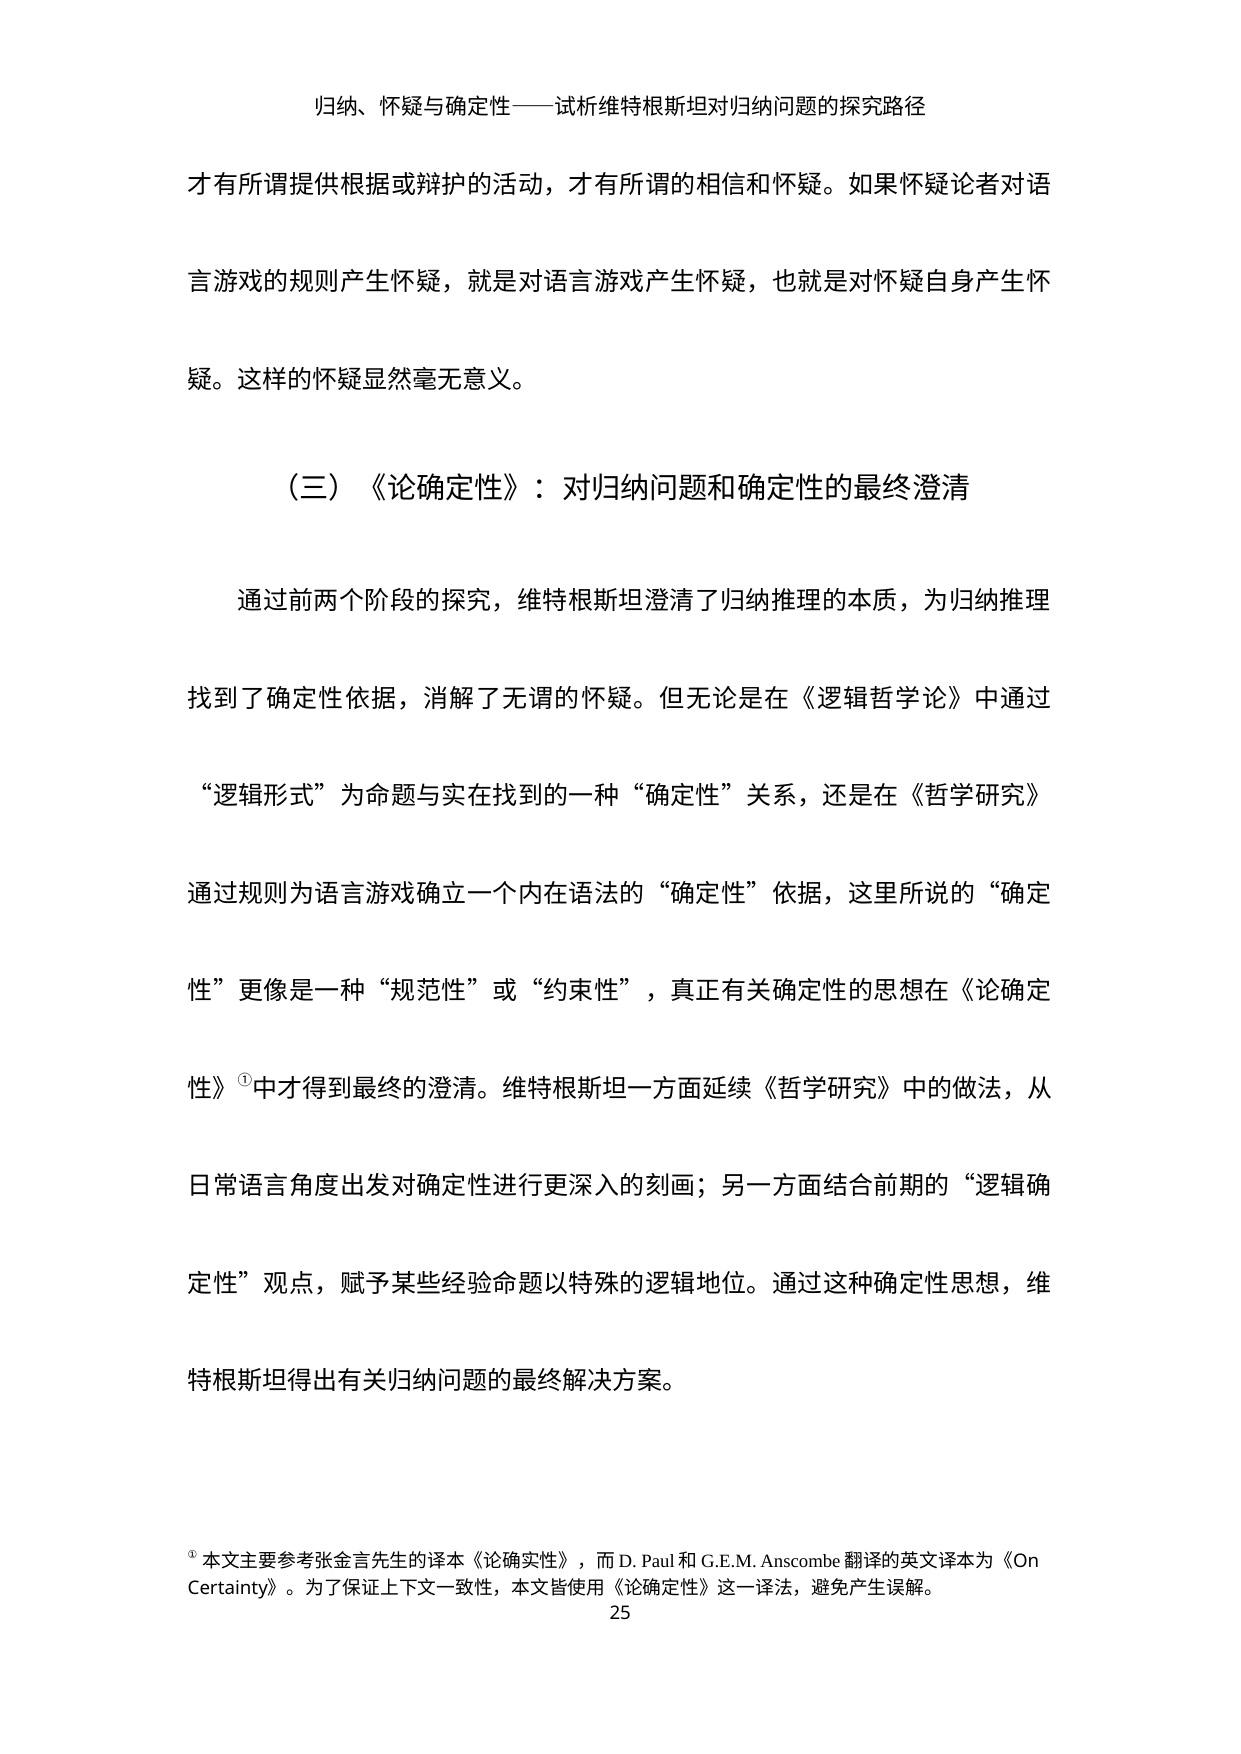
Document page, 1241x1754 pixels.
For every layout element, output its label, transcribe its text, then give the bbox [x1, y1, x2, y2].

subtitle （三）《论确定性》：对归纳问题和确定性的最终澄清 [187, 453, 1053, 518]
text 通过前两个阶段的探究，维特根斯坦澄清了归纳推理的本质，为归纳推理找到了确定性依据，消解了无谓的怀疑。但无论是在《逻辑哲学论》中通过“逻辑形式”为命题与实在找到的一种“确定性”关系，还是在《哲学研究》通过规则为语言游戏确立一个内在语法的“确定性”依据，这里所说的“确定性”更像是一种“规范性”或“约束性”，真正有关确定性的思想在《论确定性》中才得到最终的澄清。维特根斯坦一方面延续《哲学研究》中的做法，从日常语言角度出发对确定性进行更深入的刻画；另一方面结合前期的“逻辑确定性”观点，赋予某些经验命题以特殊的逻辑地位。通过这种确定性思想，维特根斯坦得出有关归纳问题的最终解决方案。 [187, 566, 1053, 1411]
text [187, 150, 1053, 410]
